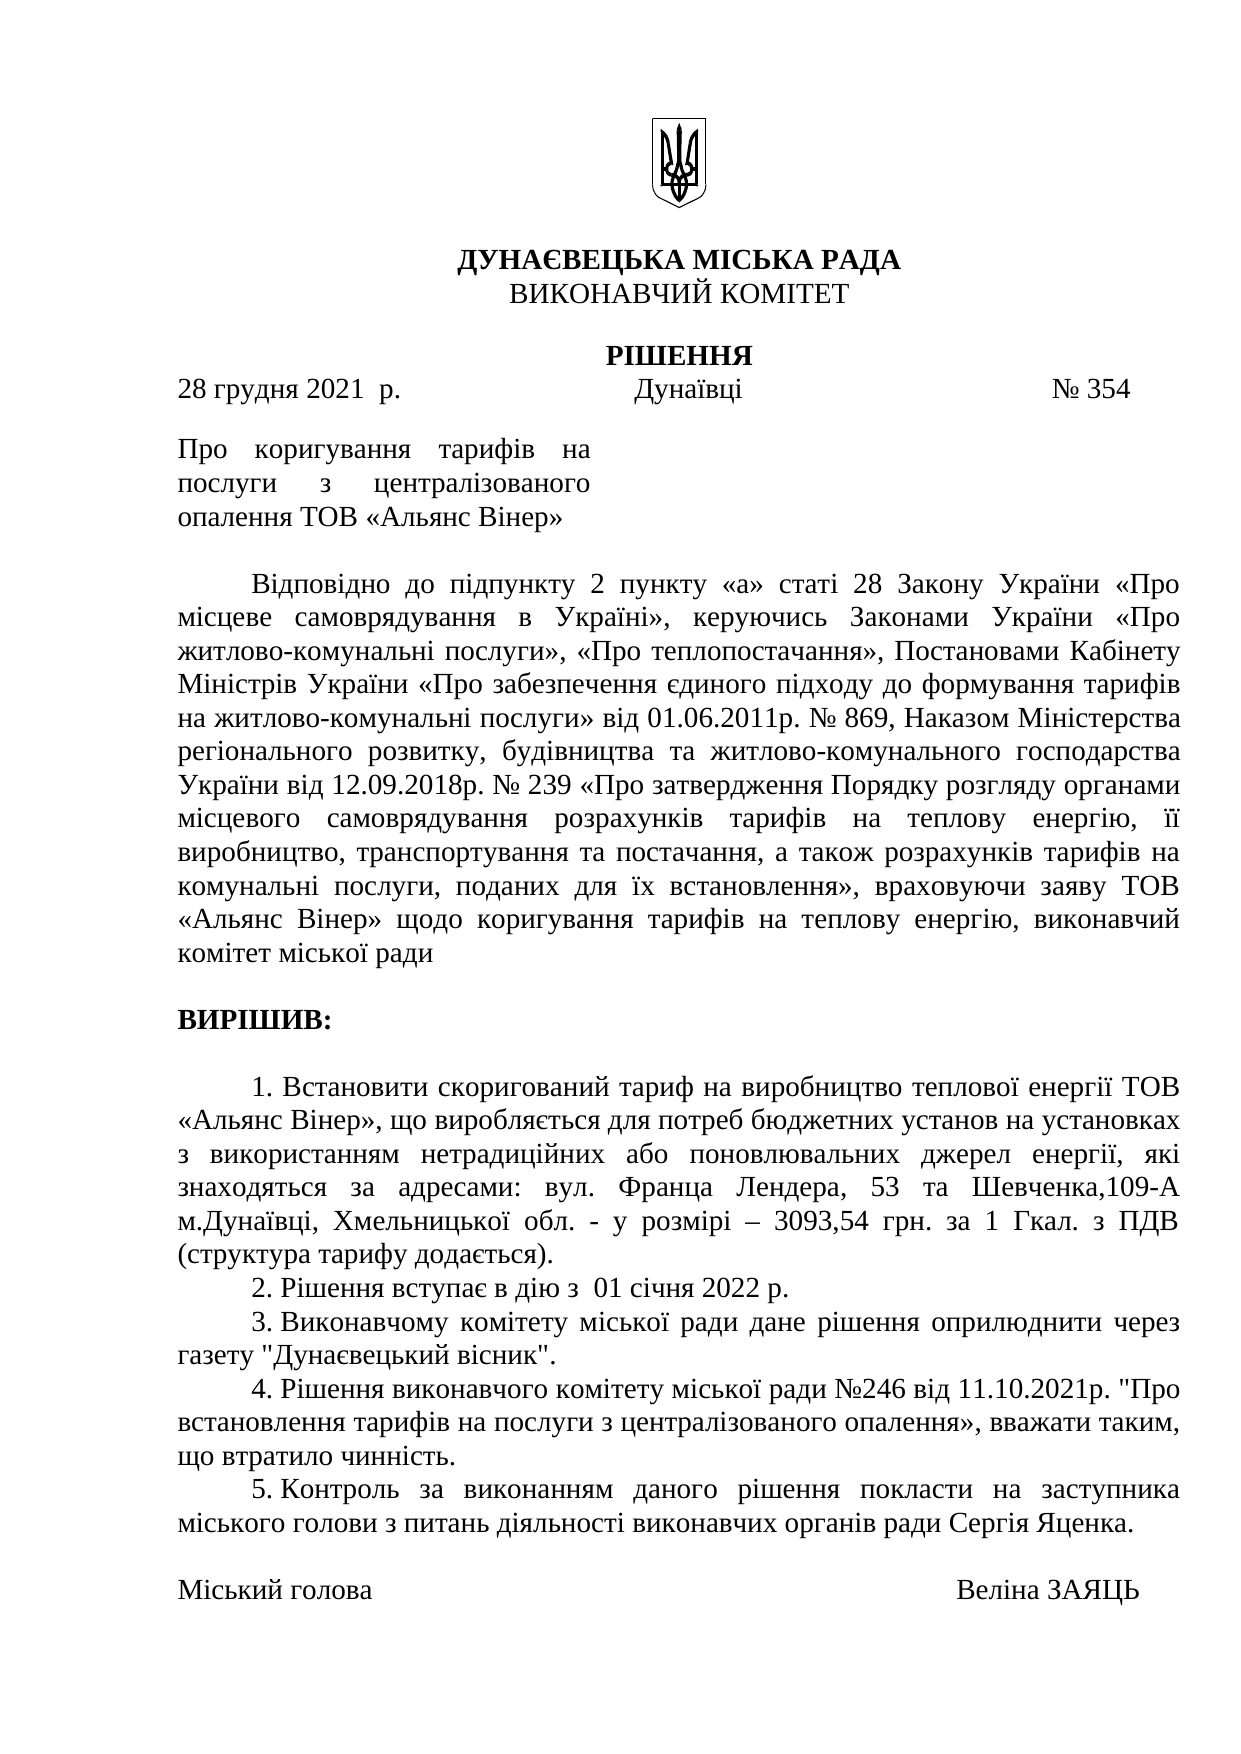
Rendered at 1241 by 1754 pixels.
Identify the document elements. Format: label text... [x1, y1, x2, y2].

text 5. Контроль за виконанням даного рішення покласти на заступника міського голови з питань діяльності виконавчих органів ради Сергія Яценка. [177, 1471, 1181, 1538]
text 2. Рішення вступає в дію з 01 січня 2022 р. [177, 1270, 1181, 1304]
text ВИРІШИВ: [177, 1002, 1184, 1035]
text Відповідно до підпункту 2 пункту «а» статі 28 Закону України «Про місцеве самоврядування в Україні», керуючись Законами України «Про житлово-комунальні послуги», «Про теплопостачання», Постановами Кабінету Міністрів України «Про забезпечення єдиного підходу до формування тарифів на житлово-комунальні послуги» від 01.06.2011р. № 869, Наказом Міністерства регіонального розвитку, будівництва та житлово-комунального господарства України від 12.09.2018р. № 239 «Про затвердження Порядку розгляду органами місцевого самоврядування розрахунків тарифів на теплову енергію, її виробництво, транспортування та постачання, а також розрахунків тарифів на комунальні послуги, поданих для їх встановлення», враховуючи заяву ТОВ «Альянс Вінер» щодо коригування тарифів на теплову енергію, виконавчий комітет міської ради [177, 566, 1181, 968]
text 3. Виконавчому комітету міської ради дане рішення оприлюднити через газету "Дунаєвецький вісник". [177, 1304, 1181, 1371]
text РІШЕННЯ [177, 338, 1181, 372]
text 4. Рішення виконавчого комітету міської ради №246 від 11.10.2021р. "Про встановлення тарифів на послуги з централізованого опалення», вважати таким, що втратило чинність. [177, 1371, 1181, 1471]
text Про коригування тарифів на послуги з централізованого опалення ТОВ «Альянс Вінер» [177, 432, 591, 532]
text ДУНАЄВЕЦЬКА МІСЬКА РАДА [177, 242, 1181, 276]
text Міський голова Веліна ЗАЯЦЬ [177, 1572, 1181, 1606]
text ВИКОНАВЧИЙ КОМІТЕТ [177, 276, 1181, 309]
text 1. Встановити скоригований тариф на виробництво теплової енергії ТОВ «Альянс Вінер», що виробляється для потреб бюджетних установ на установках з використанням нетрадиційних або поновлювальних джерел енергії, які знаходяться за адресами: вул. Франца Лендера, 53 та Шевченка,109-А м.Дунаївці, Хмельницької обл. - у розмірі – 3093,54 грн. за 1 Гкал. з ПДВ (структура тарифу додається). [177, 1069, 1181, 1270]
text 28 грудня 2021 р. Дунаївці № 354 [177, 372, 1181, 405]
